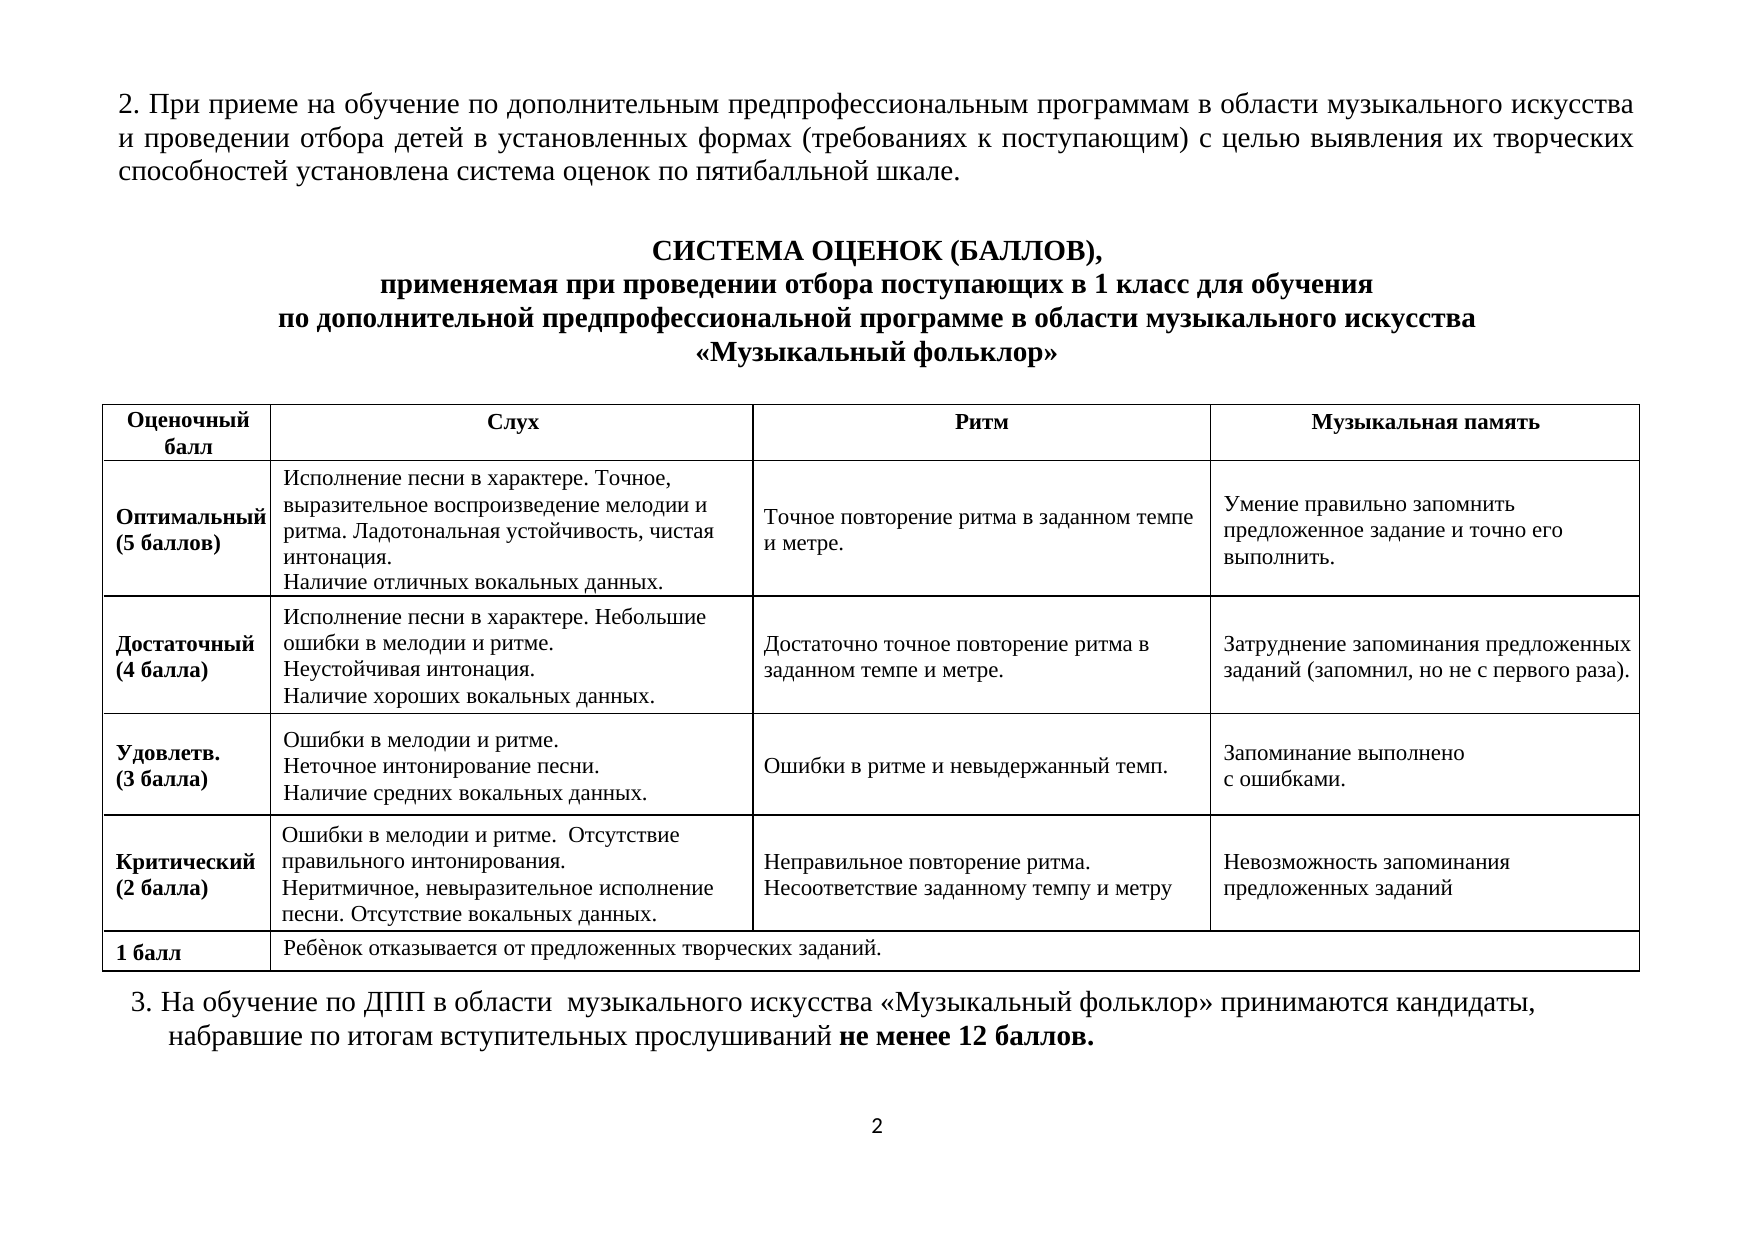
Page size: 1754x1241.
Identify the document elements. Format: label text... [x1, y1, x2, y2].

list На обучение по ДПП в области музыкального искусства «Музыкальный фольклор» принимаются кандидаты, набравшие по итогам вступительных прослушиваний не менее 12 баллов. [131, 984, 1616, 1051]
table_cell Оптимальный (5 баллов) [103, 461, 270, 595]
table_cell Исполнение песни в характере. Точное, выразительное воспроизведение мелодии и ритма. Ладотональная устойчивость, чистая интонация. Наличие отличных вокальных данных. [271, 461, 752, 595]
table_cell Умение правильно запомнить предложенное задание и точно его выполнить. [1211, 461, 1639, 595]
table_header Ритм [754, 405, 1210, 459]
table_header Музыкальная память [1211, 405, 1639, 459]
table_cell Невозможность запоминания предложенных заданий [1211, 816, 1639, 930]
table_cell Ошибки в ритме и невыдержанный темп. [754, 714, 1210, 814]
text применяемая при проведении отбора поступающих в 1 класс для обучения [163, 267, 1590, 300]
table_cell Неправильное повторение ритма. Несоответствие заданному темпу и метру [754, 816, 1210, 930]
table_cell Исполнение песни в характере. Небольшие ошибки в мелодии и ритме. Неустойчивая интонация. Наличие хороших вокальных данных. [271, 597, 752, 712]
text «Музыкальный фольклор» [163, 334, 1590, 367]
table_cell Ошибки в мелодии и ритме. Отсутствие правильного интонирования. Неритмичное, невыразительное исполнение песни. Отсутствие вокальных данных. [271, 816, 752, 930]
list При приеме на обучение по дополнительным предпрофессиональным программам в области музыкального искусства и проведении отбора детей в установленных формах (требованиях к поступающим) с целью выявления их творческих способностей установлена система оценок по пятибалльной шкале. [118, 88, 1635, 186]
table_cell Ошибки в мелодии и ритме. Неточное интонирование песни. Наличие средних вокальных данных. [271, 714, 752, 814]
table_cell Удовлетв. (3 балла) [103, 714, 270, 814]
table_cell Критический (2 балла) [103, 815, 270, 930]
table_cell Точное повторение ритма в заданном темпе и метре. [754, 461, 1210, 595]
table_cell Запоминание выполнено с ошибками. [1211, 714, 1639, 814]
text СИСТЕМА ОЦЕНОК (БАЛЛОВ), [163, 233, 1591, 267]
table_header Оценочный балл [103, 405, 270, 459]
table_cell Достаточный (4 балла) [103, 596, 270, 712]
table_cell 1 балл [103, 931, 270, 970]
table_cell Затруднение запоминания предложенных заданий (запомнил, но не с первого раза). [1211, 597, 1639, 712]
table_cell Ребѐнок отказывается от предложенных творческих заданий. [271, 932, 1639, 970]
table_cell Достаточно точное повторение ритма в заданном темпе и метре. [754, 597, 1210, 712]
text по дополнительной предпрофессиональной программе в области музыкального искусства [163, 300, 1591, 334]
table_header Слух [271, 405, 752, 459]
